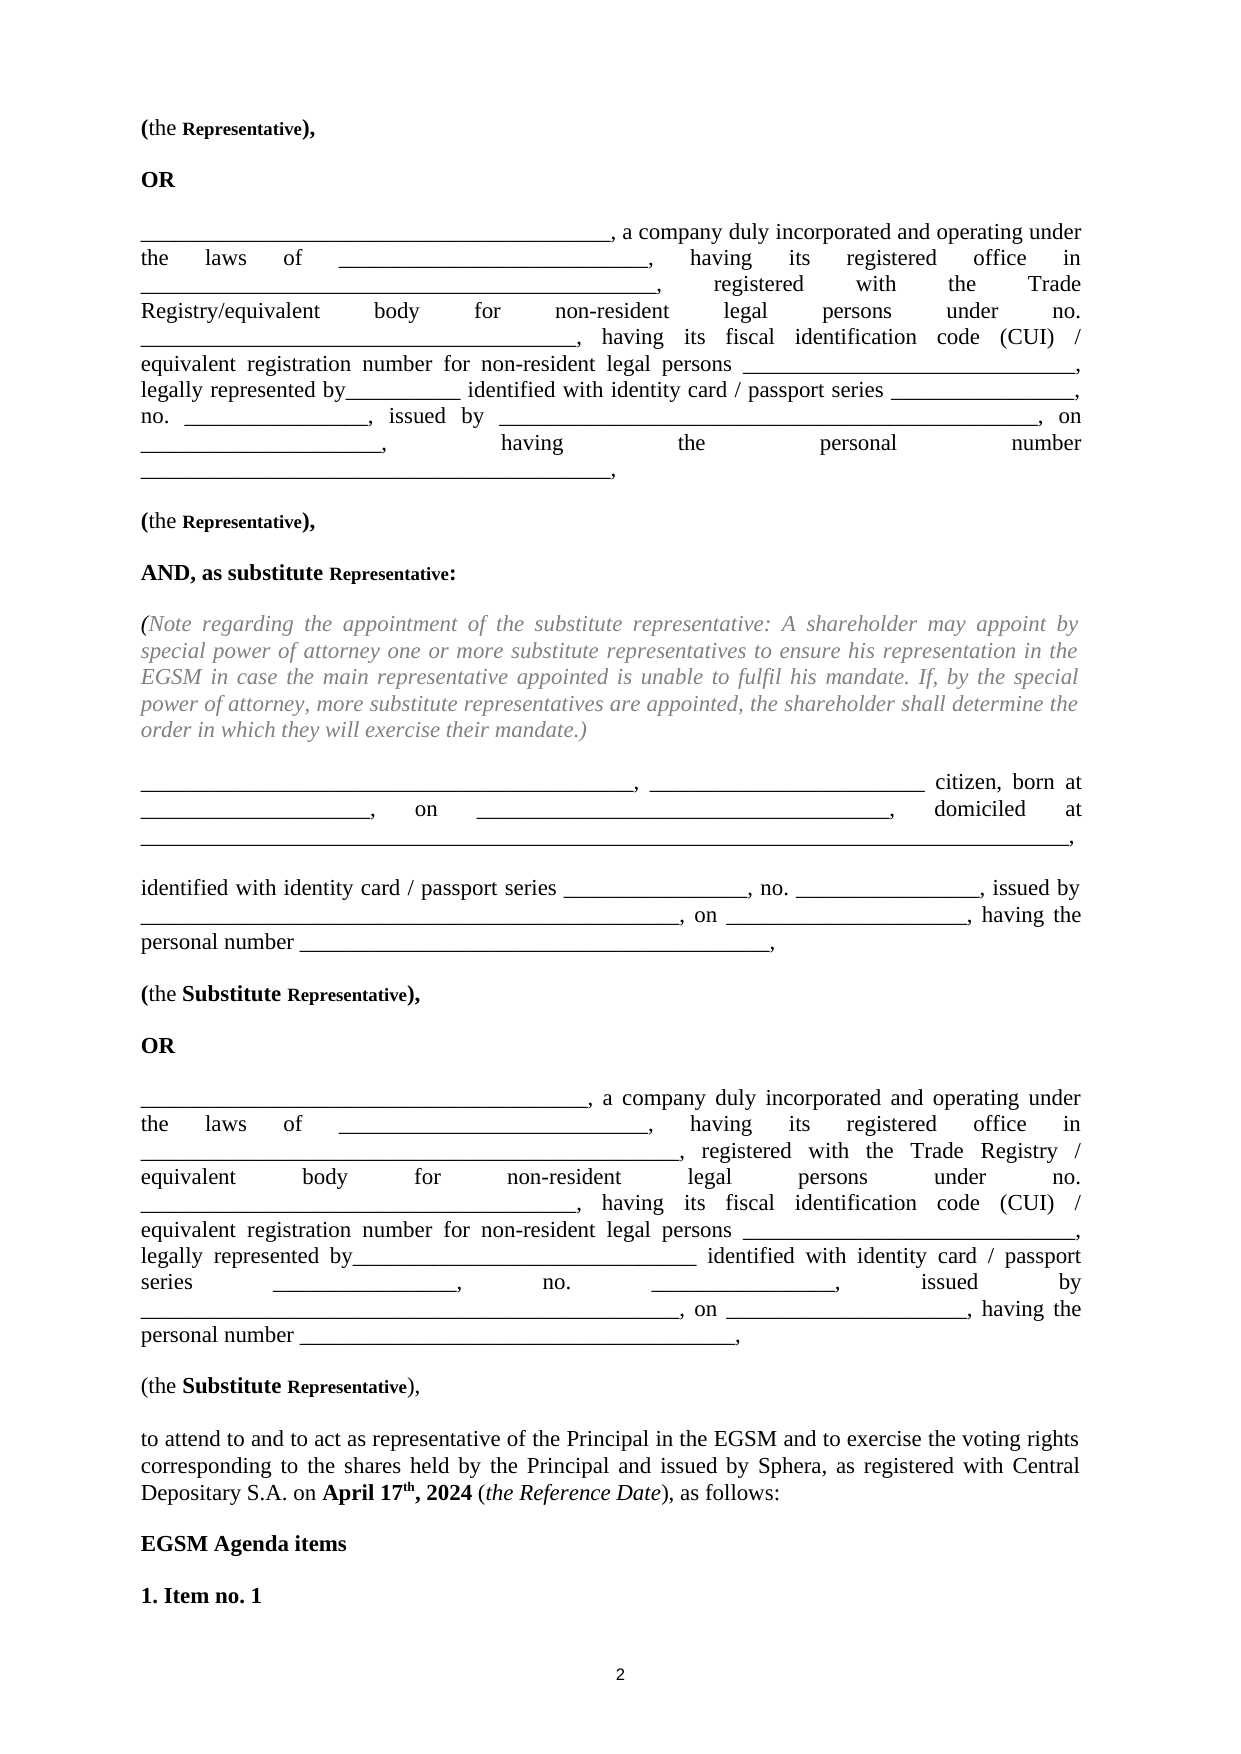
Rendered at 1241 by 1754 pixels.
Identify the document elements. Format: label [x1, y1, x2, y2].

table_cell [129, 89, 1093, 1608]
